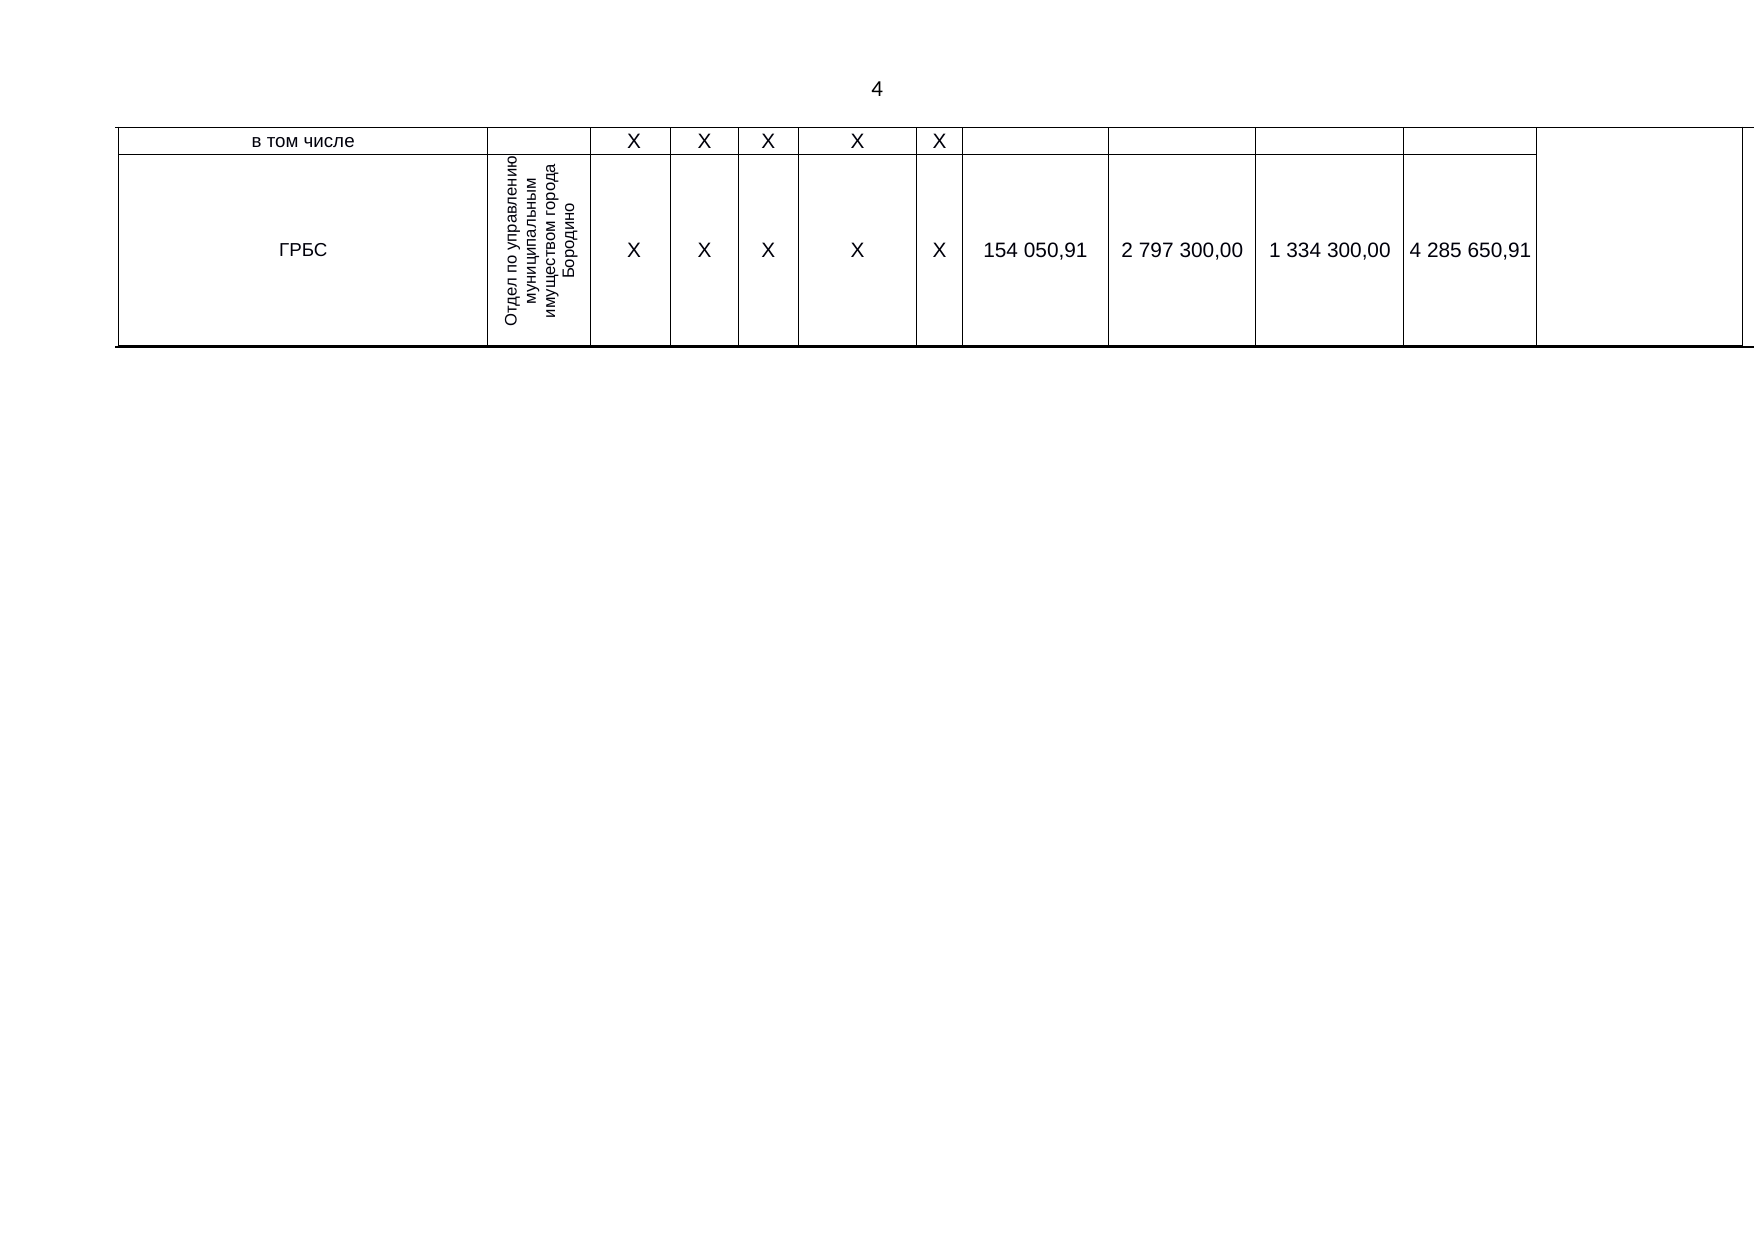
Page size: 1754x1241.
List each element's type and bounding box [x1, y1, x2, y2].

table_header [119, 128, 487, 154]
table_header [591, 128, 670, 154]
table_header [1404, 155, 1536, 345]
table_header [917, 155, 962, 345]
table_header [1109, 155, 1255, 345]
table_header [917, 128, 962, 154]
table_header [799, 128, 916, 154]
table_header [488, 128, 590, 154]
table_header [488, 155, 590, 345]
table_header [799, 155, 916, 345]
table_header [739, 128, 798, 154]
table_header [1537, 128, 1742, 345]
table_header [1109, 128, 1255, 154]
table_header [119, 155, 487, 345]
table_header [963, 128, 1108, 154]
table_header [1743, 128, 1754, 346]
table_header [739, 155, 798, 345]
table_header [1404, 128, 1536, 154]
table_header [963, 155, 1108, 345]
table_header [591, 155, 670, 345]
